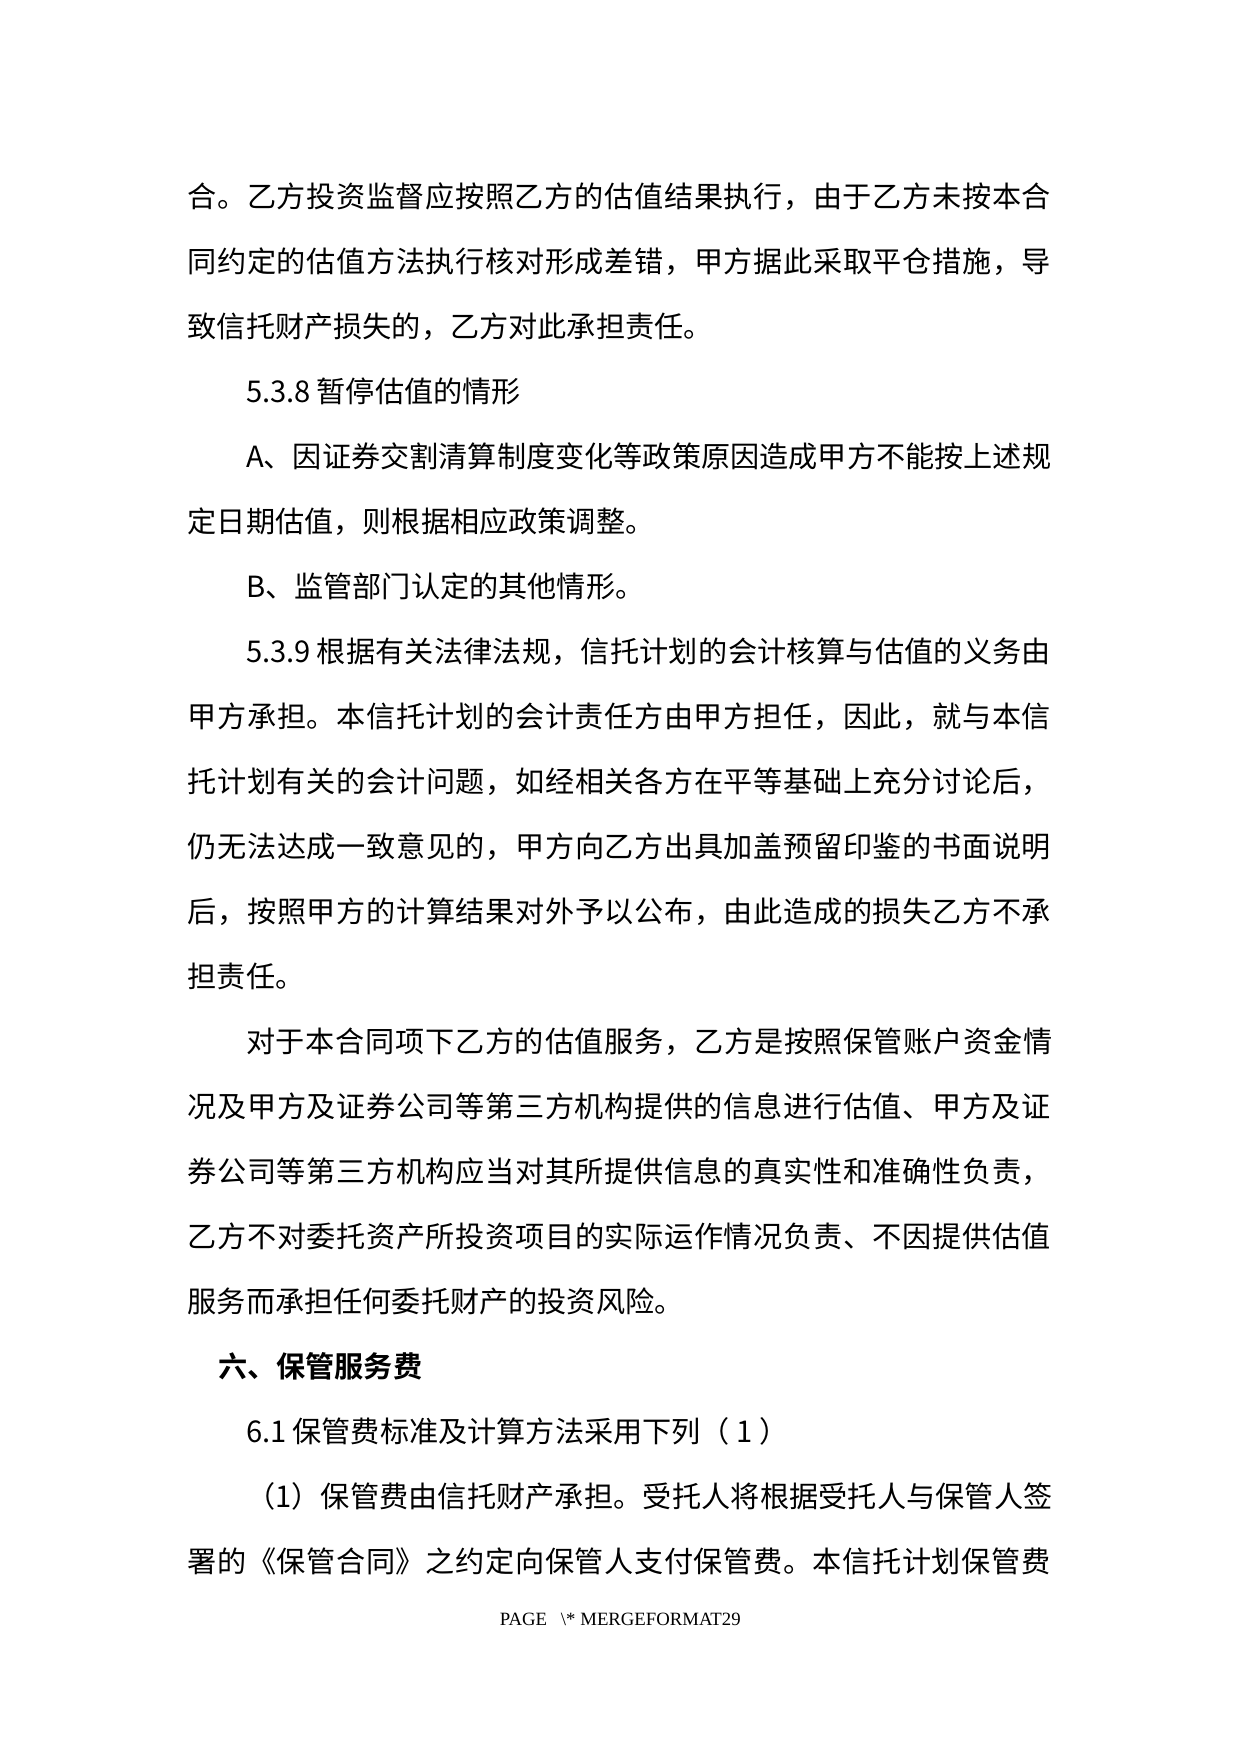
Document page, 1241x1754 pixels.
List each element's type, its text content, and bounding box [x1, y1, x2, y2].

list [187, 162, 1053, 357]
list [187, 1462, 1053, 1592]
text 六、保管服务费 [187, 1332, 1053, 1397]
list 5.3.9根据有关法律法规，信托计划的会计核算与估值的义务由甲方承担。本信托计划的会计责任方由甲方担任，因此，就与本信托计划有关的会计问题，如经相关各方在平等基础上充分讨论后，仍无法达成一致意见的，甲方向乙方出具加盖预留印鉴的书面说明后，按照甲方的计算结果对外予以公布，由此造成的损失乙方不承担责任。 [187, 617, 1053, 1007]
text 6.1保管费标准及计算方法采用下列（ 1 ） [187, 1397, 1053, 1462]
list B、监管部门认定的其他情形。 [187, 552, 1053, 617]
list 5.3.8暂停估值的情形 [187, 357, 1053, 422]
list 对于本合同项下乙方的估值服务，乙方是按照保管账户资金情况及甲方及证券公司等第三方机构提供的信息进行估值、甲方及证券公司等第三方机构应当对其所提供信息的真实性和准确性负责，乙方不对委托资产所投资项目的实际运作情况负责、不因提供估值服务而承担任何委托财产的投资风险。 [187, 1007, 1053, 1332]
list A、因证券交割清算制度变化等政策原因造成甲方不能按上述规定日期估值，则根据相应政策调整。 [187, 422, 1053, 552]
